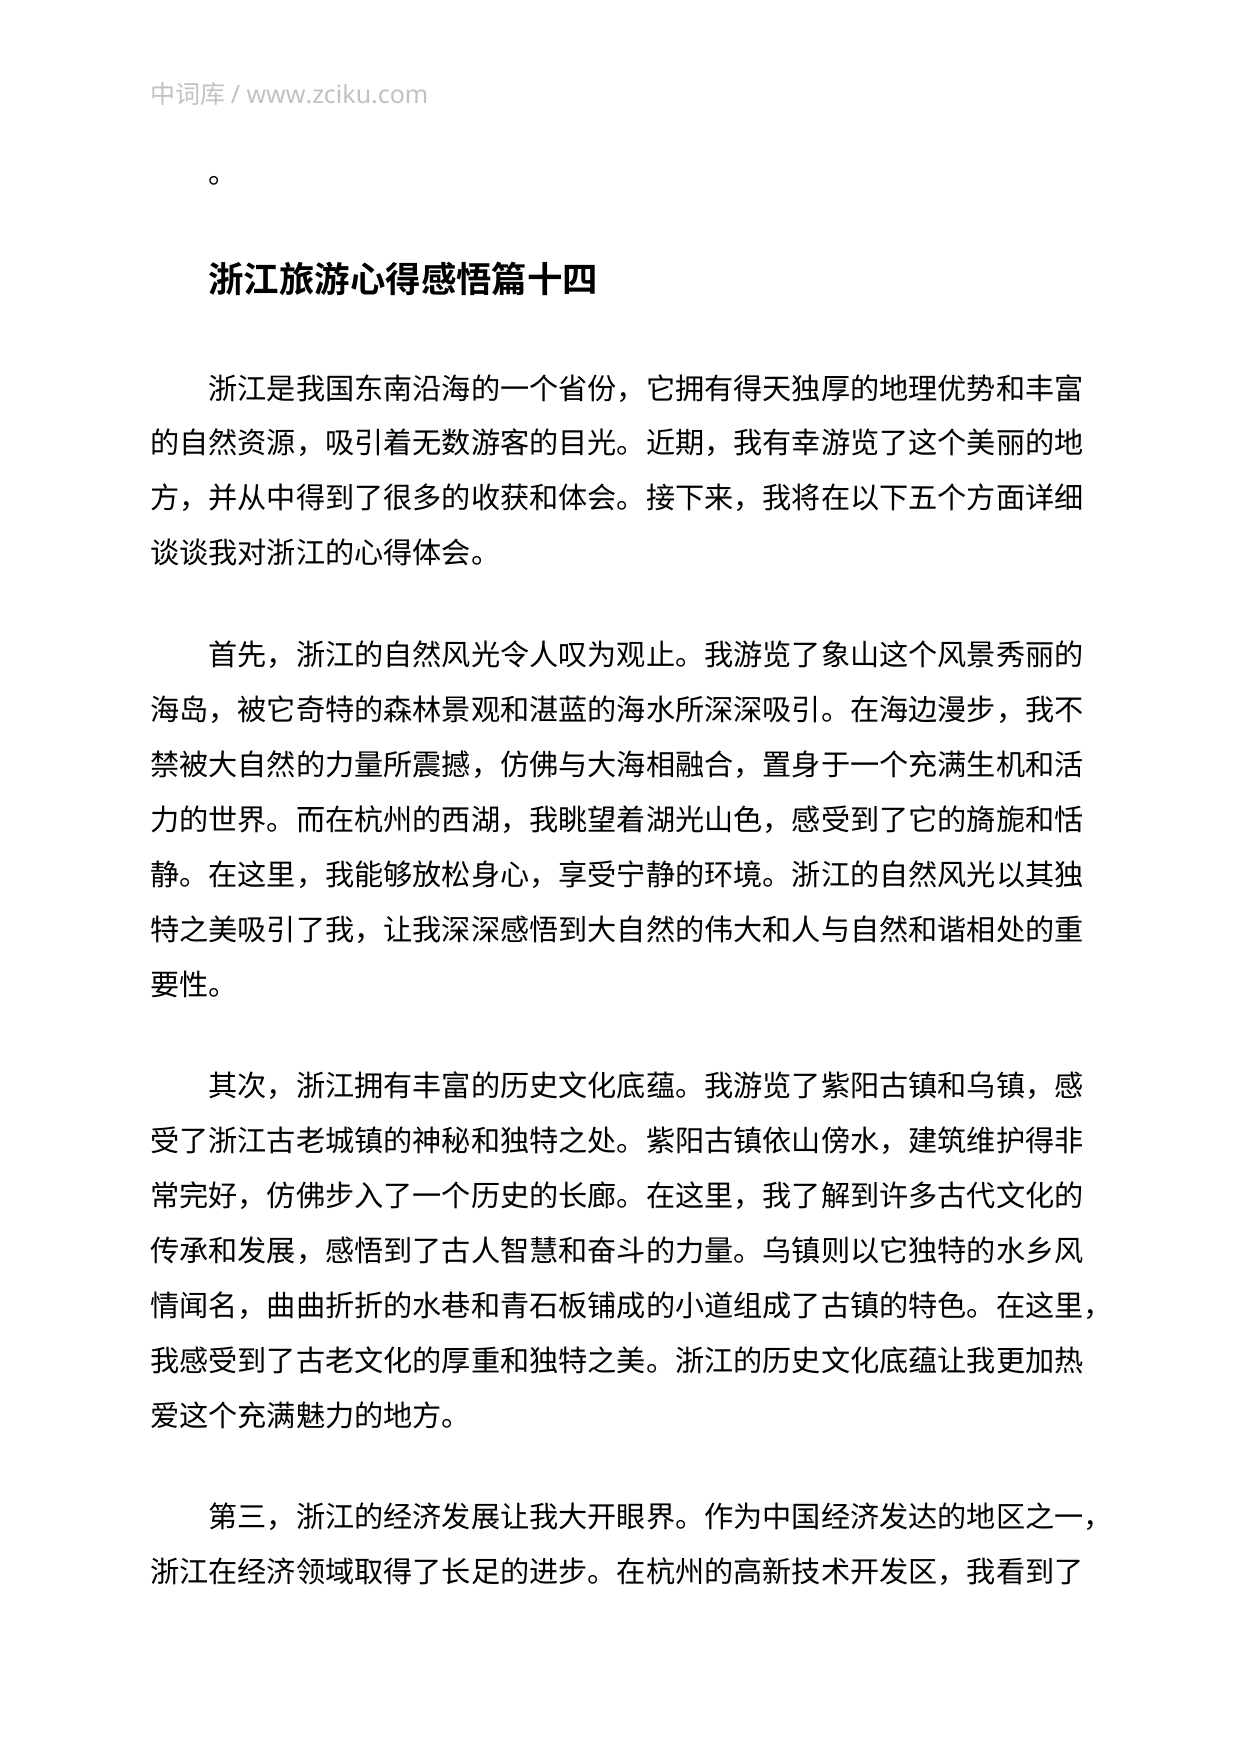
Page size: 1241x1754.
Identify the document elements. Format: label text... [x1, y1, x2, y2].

text 首先，浙江的自然风光令人叹为观止。我游览了象山这个风景秀丽的海岛，被它奇特的森林景观和湛蓝的海水所深深吸引。在海边漫步，我不禁被大自然的力量所震撼，仿佛与大海相融合，置身于一个充满生机和活力的世界。而在杭州的西湖，我眺望着湖光山色，感受到了它的旖旎和恬静。在这里，我能够放松身心，享受宁静的环境。浙江的自然风光以其独特之美吸引了我，让我深深感悟到大自然的伟大和人与自然和谐相处的重要性。 [150, 632, 1090, 1003]
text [150, 1494, 1090, 1591]
text 浙江是我国东南沿海的一个省份，它拥有得天独厚的地理优势和丰富的自然资源，吸引着无数游客的目光。近期，我有幸游览了这个美丽的地方，并从中得到了很多的收获和体会。接下来，我将在以下五个方面详细谈谈我对浙江的心得体会。 [150, 365, 1090, 572]
text 其次，浙江拥有丰富的历史文化底蕴。我游览了紫阳古镇和乌镇，感受了浙江古老城镇的神秘和独特之处。紫阳古镇依山傍水，建筑维护得非常完好，仿佛步入了一个历史的长廊。在这里，我了解到许多古代文化的传承和发展，感悟到了古人智慧和奋斗的力量。乌镇则以它独特的水乡风情闻名，曲曲折折的水巷和青石板铺成的小道组成了古镇的特色。在这里，我感受到了古老文化的厚重和独特之美。浙江的历史文化底蕴让我更加热爱这个充满魅力的地方。 [150, 1063, 1090, 1434]
text 浙江旅游心得感悟篇十四 [150, 252, 1090, 303]
text 。 [150, 150, 1090, 192]
